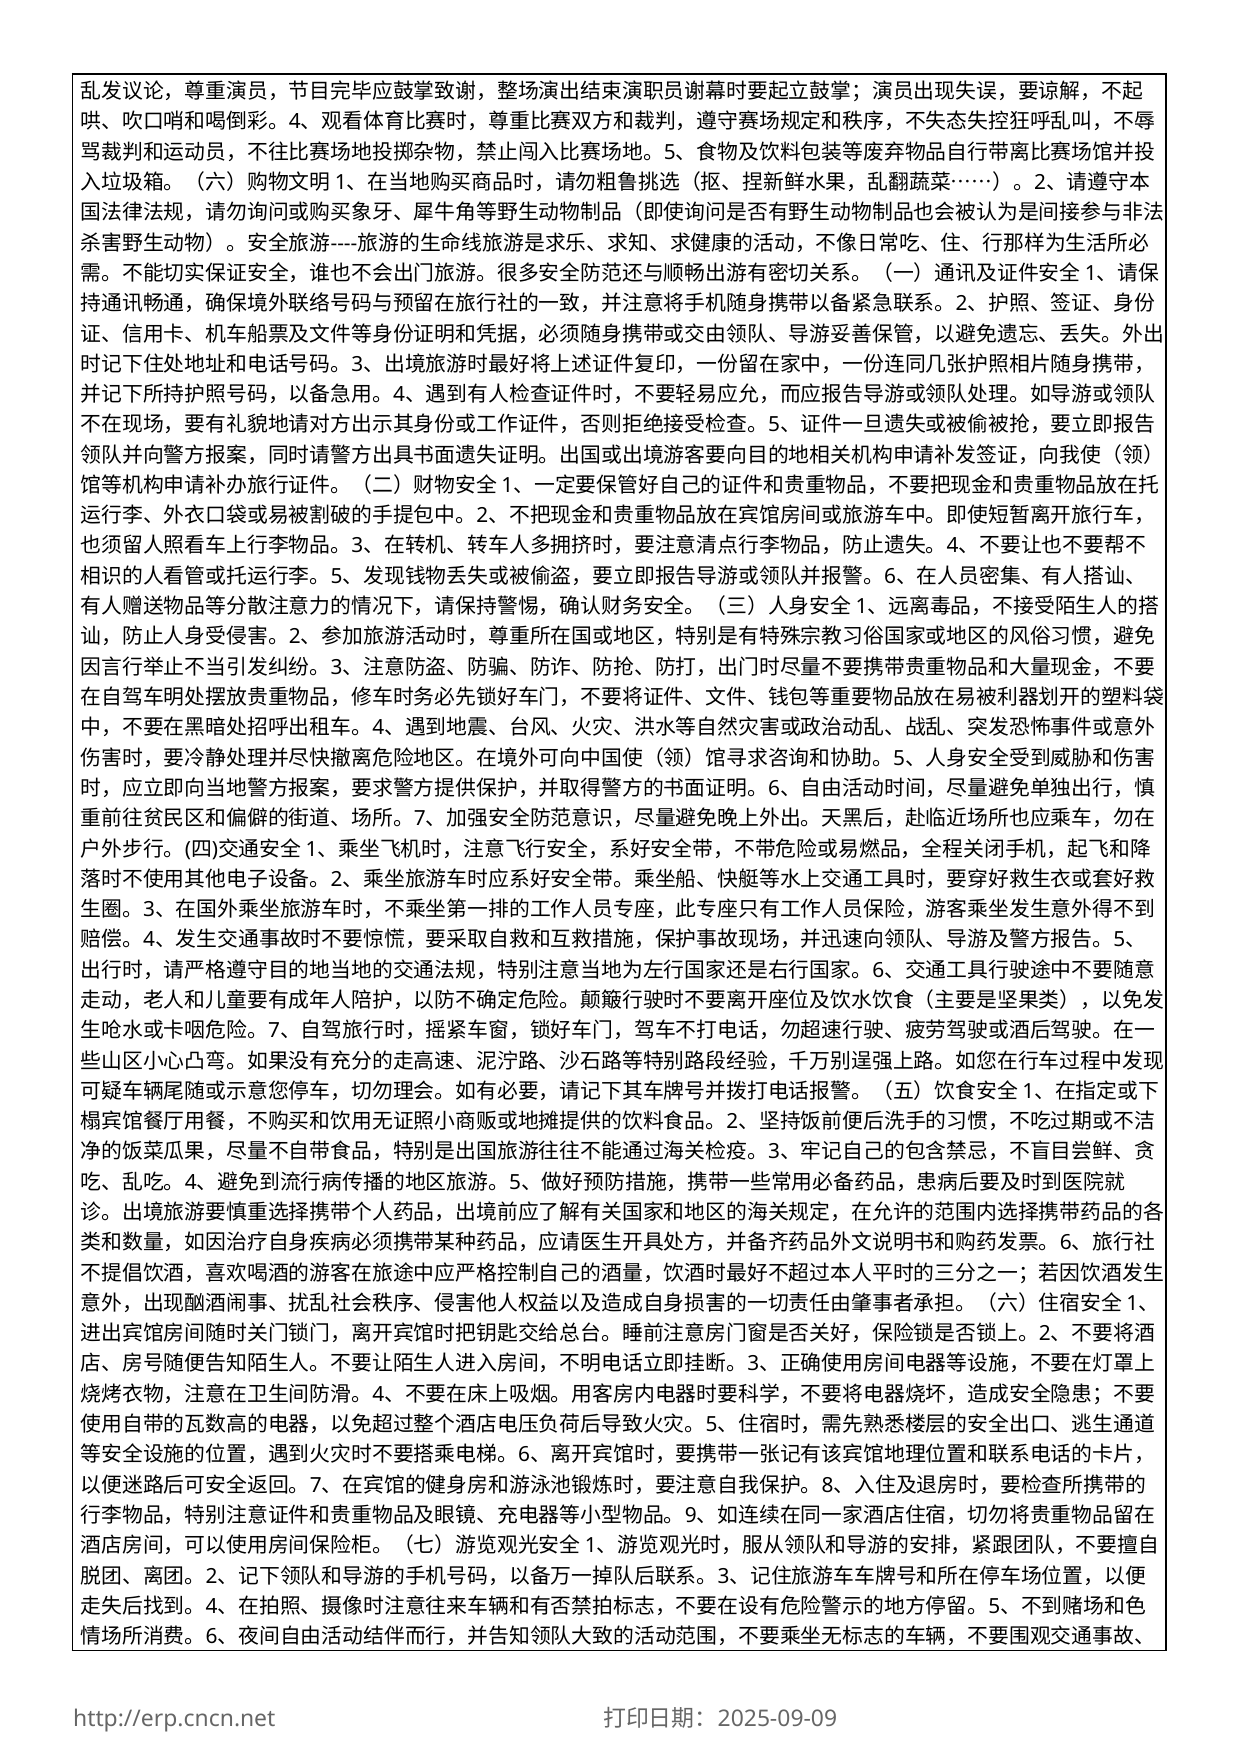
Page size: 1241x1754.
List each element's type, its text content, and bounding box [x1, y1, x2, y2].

table_cell 日本悦享温泉半自助 4飞 7日游 [73, 75, 1165, 1650]
